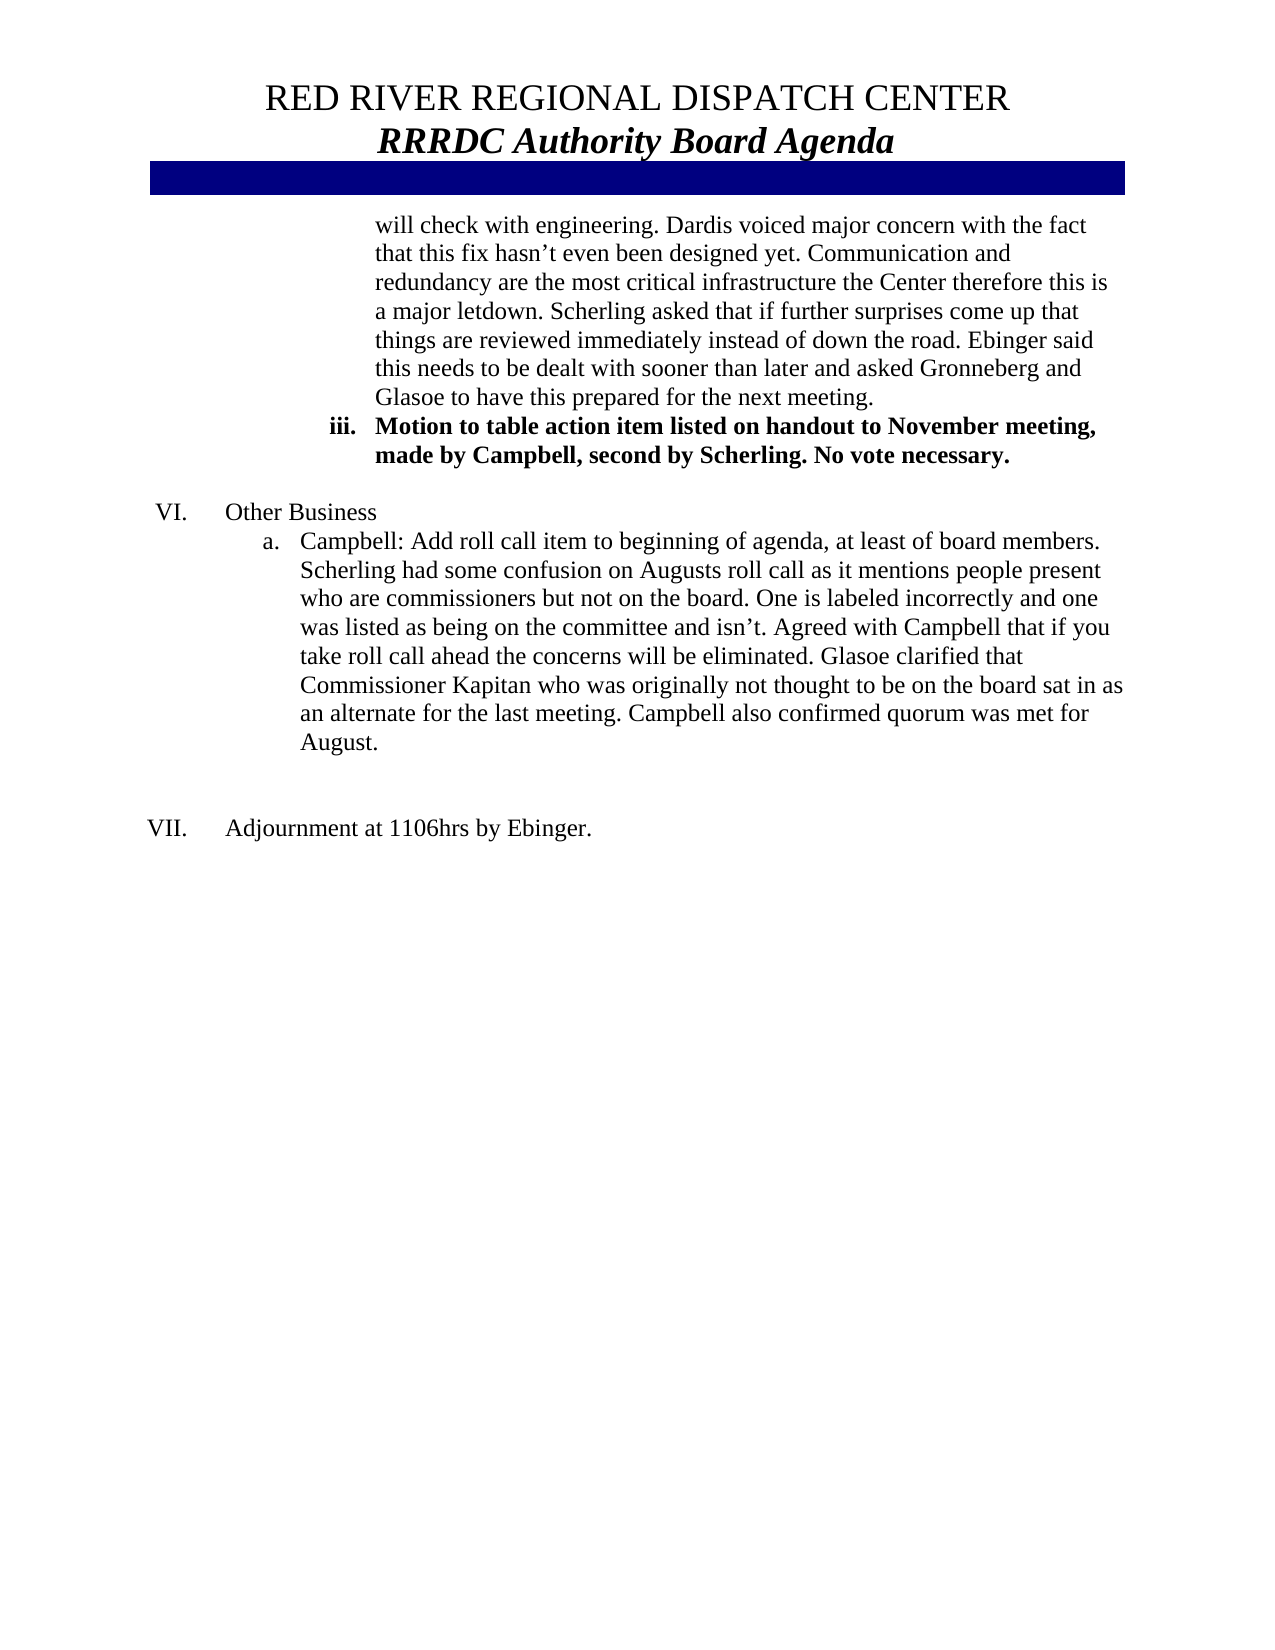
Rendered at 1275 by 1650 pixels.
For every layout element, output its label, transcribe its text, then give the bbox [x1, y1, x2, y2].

list Motion to table action item listed on handout to November meeting, made by Campbell, second by Scherling. No vote necessary. [356, 411, 1125, 468]
list Other Business [187, 497, 1125, 526]
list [356, 210, 1125, 411]
list Adjournment at 1106hrs by Ebinger. [187, 813, 1125, 842]
list Campbell: Add roll call item to beginning of agenda, at least of board members. Scherling had some confusion on Augusts roll call as it mentions people present who are commissioners but not on the board. One is labeled incorrectly and one was listed as being on the committee and isn’t. Agreed with Campbell that if you take roll call ahead the concerns will be eliminated. Glasoe clarified that Commissioner Kapitan who was originally not thought to be on the board sat in as an alternate for the last meeting. Campbell also confirmed quorum was met for August. [262, 526, 1125, 756]
